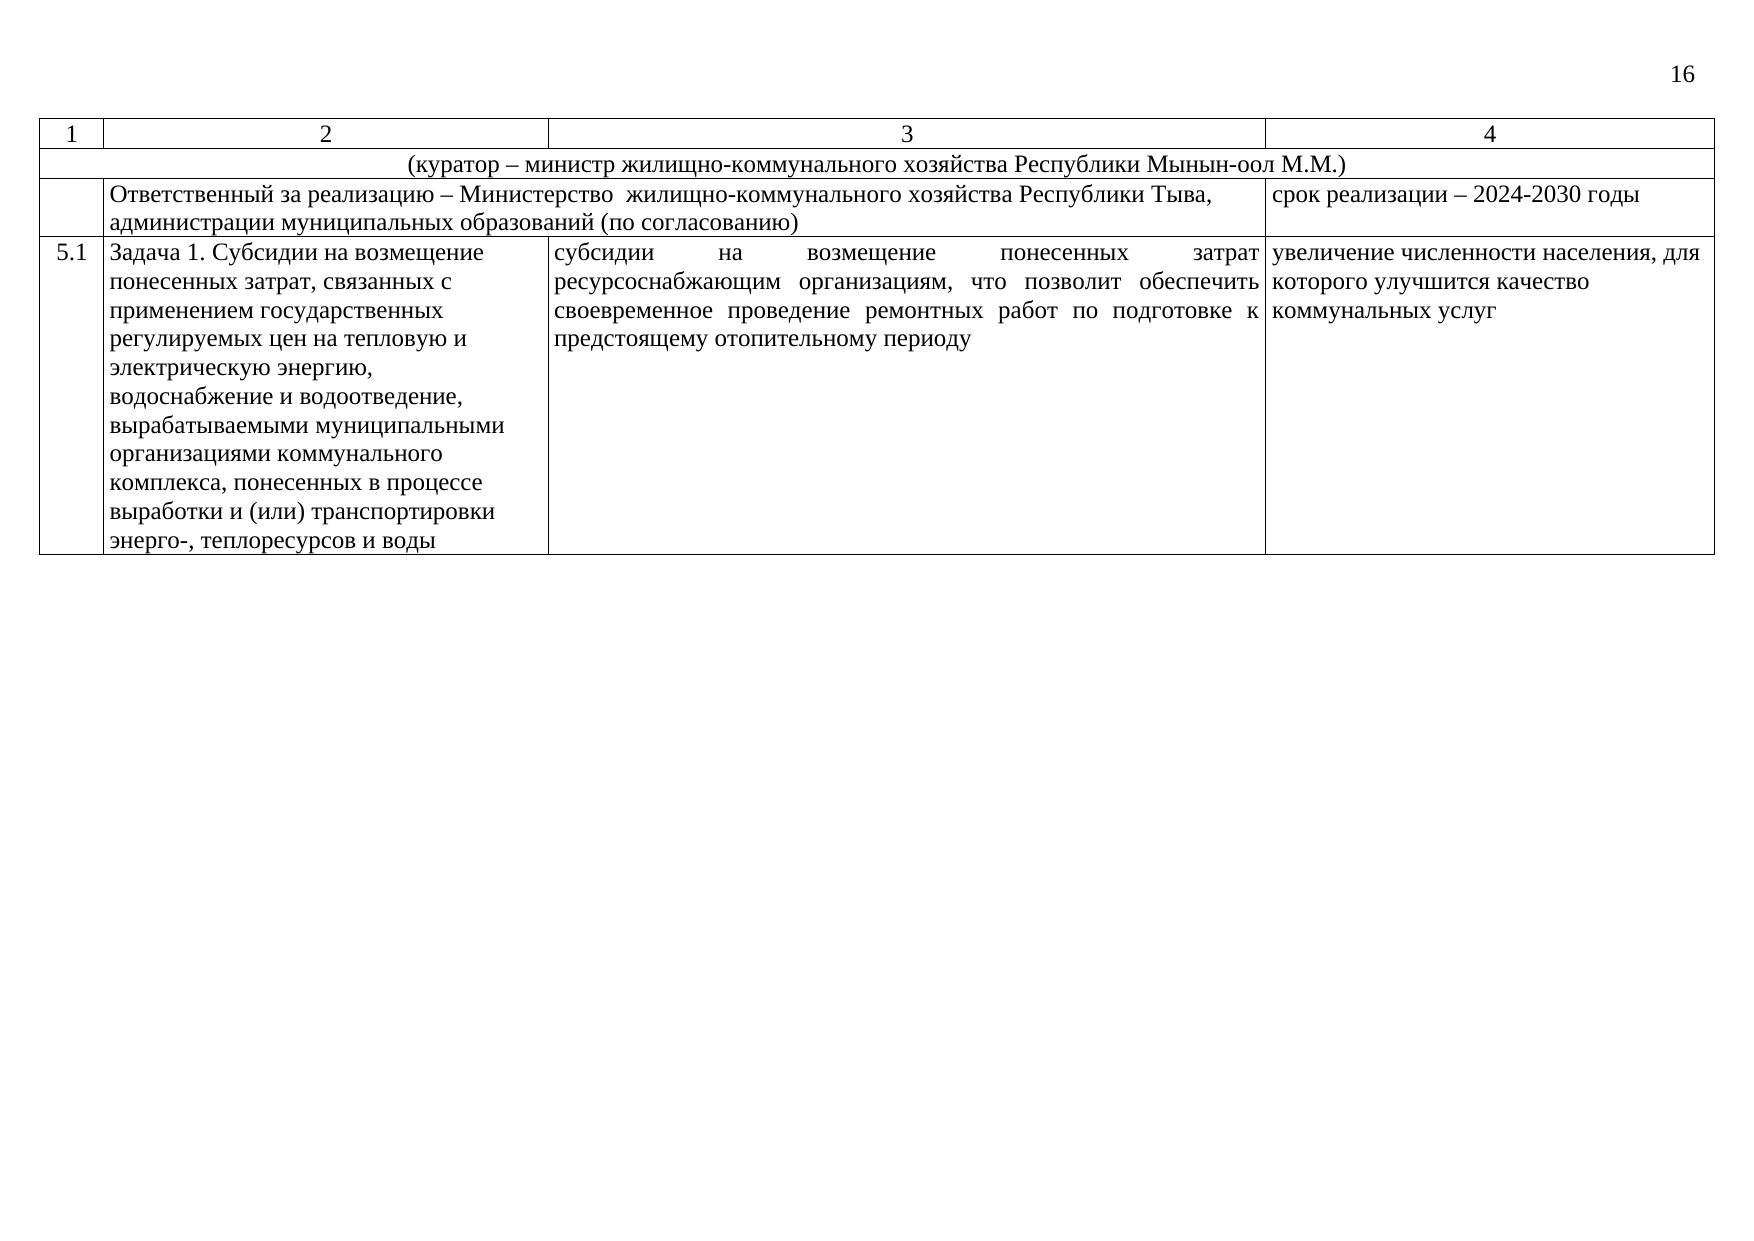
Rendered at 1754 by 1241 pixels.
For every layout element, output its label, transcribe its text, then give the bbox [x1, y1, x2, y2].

table_header 2 [104, 119, 548, 148]
table_header 1 [40, 119, 103, 148]
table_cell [40, 149, 1714, 178]
table_header 4 [1266, 119, 1714, 148]
table_cell срок реализации – 2024-2030 годы [1266, 179, 1714, 236]
table_cell 5.1 [40, 237, 103, 553]
table_cell [40, 179, 103, 236]
table_cell увеличение численности населения, для которого улучшится качество коммунальных услуг [1266, 237, 1714, 553]
table_cell субсидии на возмещение понесенных затрат ресурсоснабжающим организациям, что позволит обеспечить своевременное проведение ремонтных работ по подготовке к предстоящему отопительному периоду [549, 237, 1265, 553]
table_cell Задача 1. Субсидии на возмещение понесенных затрат, связанных с применением государственных регулируемых цен на тепловую и электрическую энергию, водоснабжение и водоотведение, вырабатываемыми муниципальными организациями коммунального комплекса, понесенных в процессе выработки и (или) транспортировки энерго-, теплоресурсов и воды [104, 237, 548, 553]
table_header 3 [549, 119, 1265, 148]
